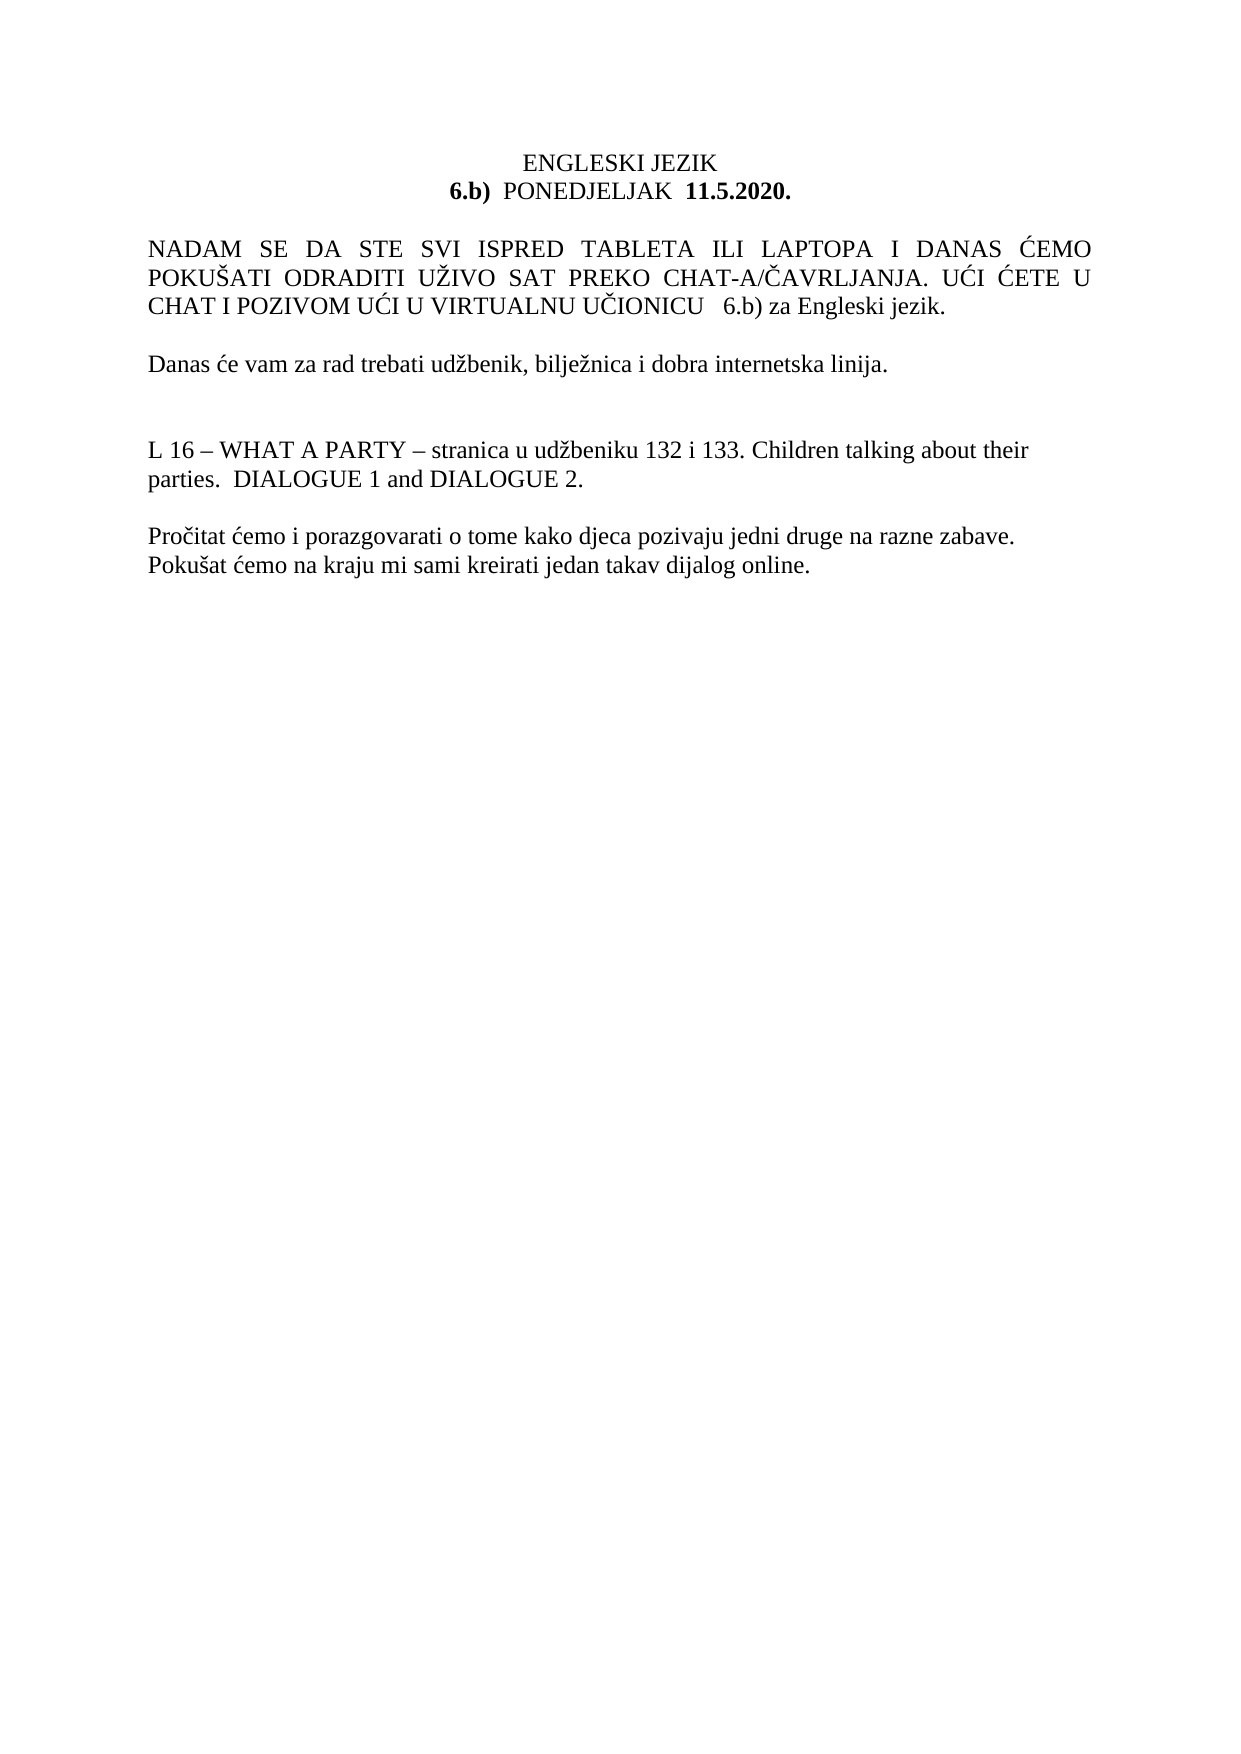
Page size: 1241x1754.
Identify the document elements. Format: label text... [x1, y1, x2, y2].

text 6.b) PONEDJELJAK 11.5.2020. [148, 176, 1093, 205]
text Pokušat ćemo na kraju mi sami kreirati jedan takav dijalog online. [148, 550, 1093, 579]
text L 16 – WHAT A PARTY – stranica u udžbeniku 132 i 133. Children talking about their parties. DIALOGUE 1 and DIALOGUE 2. [148, 435, 1093, 493]
text ENGLESKI JEZIK [148, 148, 1093, 176]
text NADAM SE DA STE SVI ISPRED TABLETA ILI LAPTOPA I DANAS ĆEMO POKUŠATI ODRADITI UŽIVO SAT PREKO CHAT-A/ČAVRLJANJA. UĆI ĆETE U CHAT I POZIVOM UĆI U VIRTUALNU UČIONICU 6.b) za Engleski jezik. [148, 234, 1093, 320]
text Pročitat ćemo i porazgovarati o tome kako djeca pozivaju jedni druge na razne zabave. [148, 521, 1093, 550]
text Danas će vam za rad trebati udžbenik, bilježnica i dobra internetska linija. [148, 349, 1093, 378]
